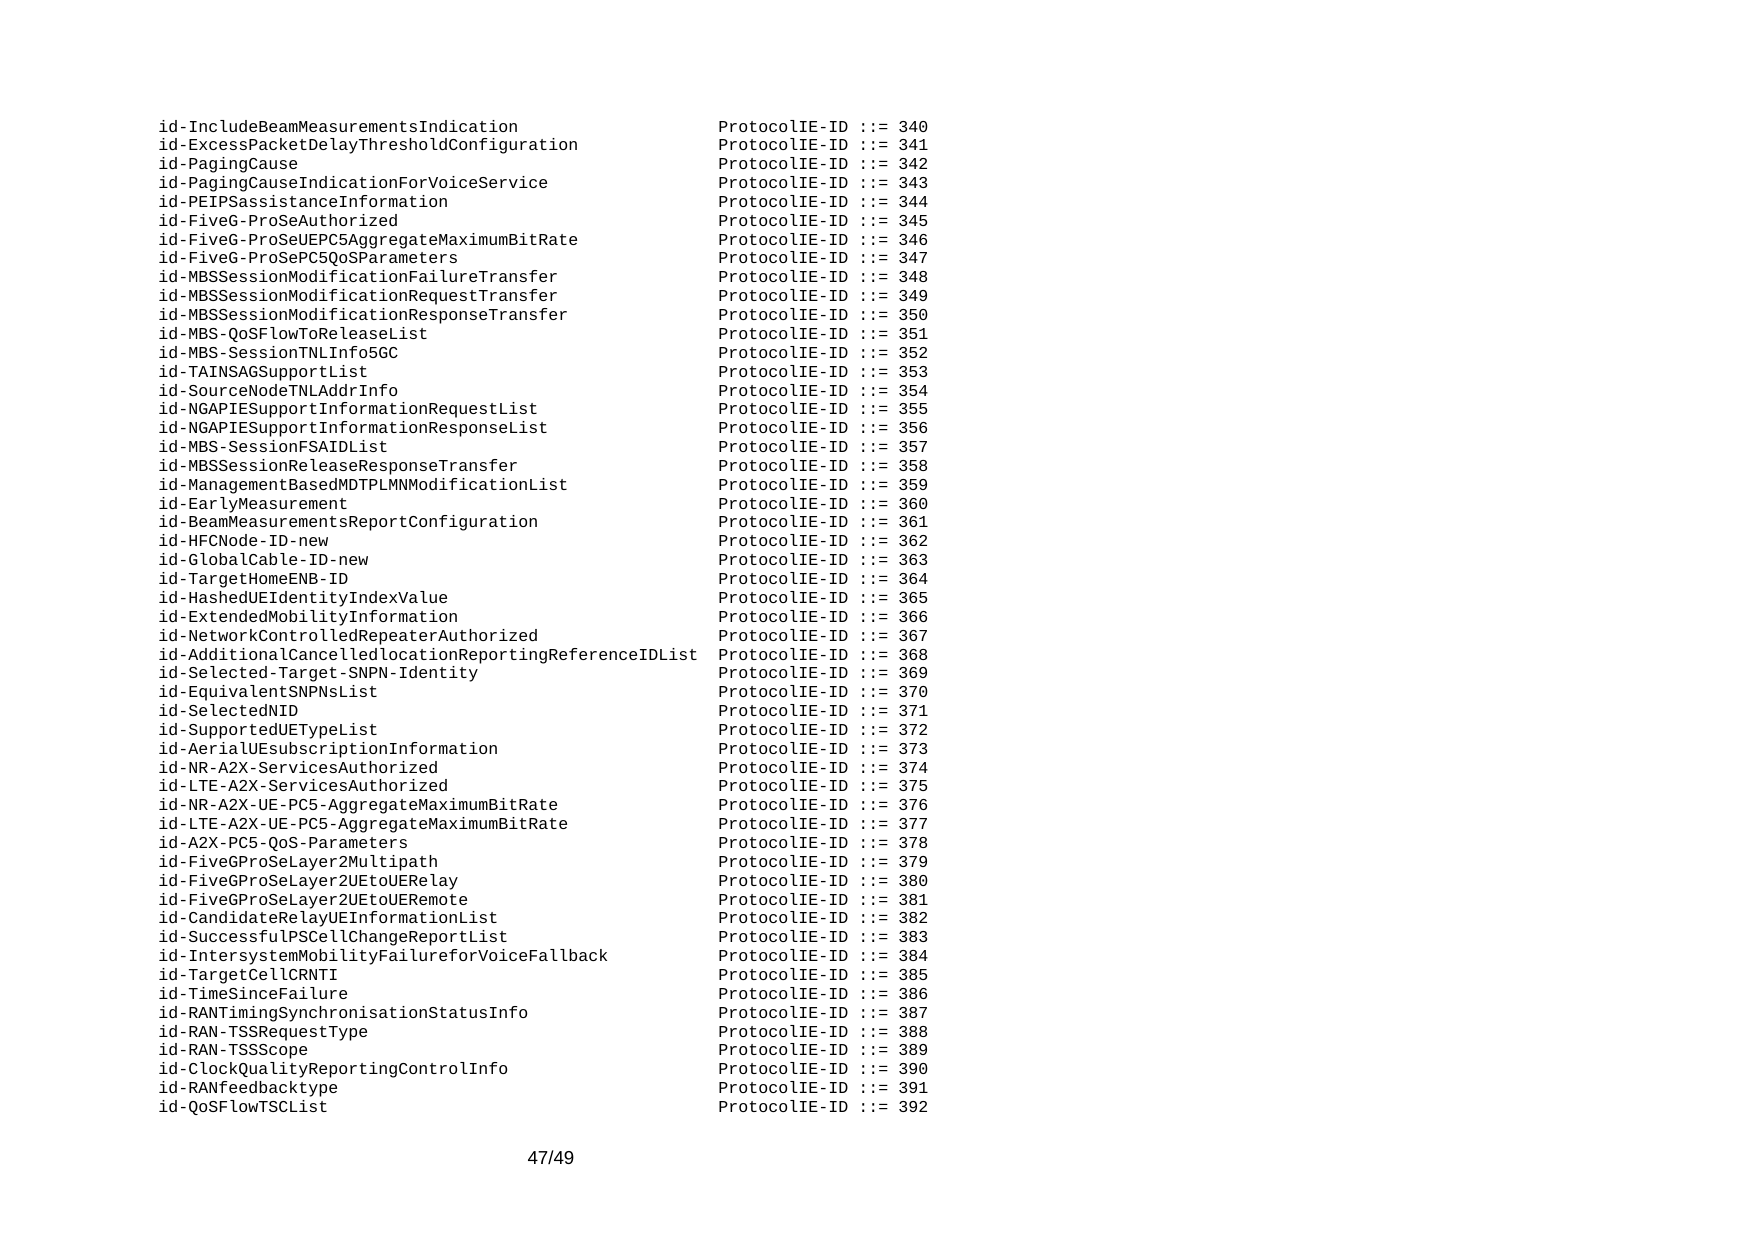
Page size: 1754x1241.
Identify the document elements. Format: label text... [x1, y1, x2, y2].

text id-EarlyMeasurement ProtocolIE-ID ::= 360 [118, 495, 1606, 514]
text id-MBS-SessionTNLInfo5GC ProtocolIE-ID ::= 352 [118, 344, 1606, 363]
text id-NetworkControlledRepeaterAuthorized ProtocolIE-ID ::= 367 [118, 627, 1606, 646]
text id-MBSSessionModificationRequestTransfer ProtocolIE-ID ::= 349 [118, 288, 1606, 307]
text id-AdditionalCancelledlocationReportingReferenceIDList ProtocolIE-ID ::= 368 [118, 646, 1606, 665]
text id-GlobalCable-ID-new ProtocolIE-ID ::= 363 [118, 552, 1606, 571]
text id-IncludeBeamMeasurementsIndication ProtocolIE-ID ::= 340 [118, 118, 1606, 137]
text id-SupportedUETypeList ProtocolIE-ID ::= 372 [118, 721, 1606, 740]
text id-FiveGProSeLayer2UEtoUERemote ProtocolIE-ID ::= 381 [118, 891, 1606, 910]
text id-PagingCause ProtocolIE-ID ::= 342 [118, 156, 1606, 175]
text id-CandidateRelayUEInformationList ProtocolIE-ID ::= 382 [118, 910, 1606, 929]
text id-MBSSessionReleaseResponseTransfer ProtocolIE-ID ::= 358 [118, 457, 1606, 476]
text id-FiveG-ProSePC5QoSParameters ProtocolIE-ID ::= 347 [118, 250, 1606, 269]
text id-RANTimingSynchronisationStatusInfo ProtocolIE-ID ::= 387 [118, 1004, 1606, 1023]
text id-HFCNode-ID-new ProtocolIE-ID ::= 362 [118, 533, 1606, 552]
text id-FiveG-ProSeAuthorized ProtocolIE-ID ::= 345 [118, 212, 1606, 231]
text id-QoSFlowTSCList ProtocolIE-ID ::= 392 [118, 1098, 1606, 1117]
text id-NGAPIESupportInformationRequestList ProtocolIE-ID ::= 355 [118, 401, 1606, 420]
text id-SourceNodeTNLAddrInfo ProtocolIE-ID ::= 354 [118, 382, 1606, 401]
text id-LTE-A2X-UE-PC5-AggregateMaximumBitRate ProtocolIE-ID ::= 377 [118, 816, 1606, 834]
text id-ManagementBasedMDTPLMNModificationList ProtocolIE-ID ::= 359 [118, 476, 1606, 495]
text id-FiveGProSeLayer2Multipath ProtocolIE-ID ::= 379 [118, 853, 1606, 872]
text id-ExtendedMobilityInformation ProtocolIE-ID ::= 366 [118, 608, 1606, 627]
text id-TimeSinceFailure ProtocolIE-ID ::= 386 [118, 985, 1606, 1004]
text id-FiveG-ProSeUEPC5AggregateMaximumBitRate ProtocolIE-ID ::= 346 [118, 231, 1606, 250]
text id-TargetHomeENB-ID ProtocolIE-ID ::= 364 [118, 571, 1606, 589]
text id-MBSSessionModificationResponseTransfer ProtocolIE-ID ::= 350 [118, 307, 1606, 326]
text id-ExcessPacketDelayThresholdConfiguration ProtocolIE-ID ::= 341 [118, 137, 1606, 156]
text id-TargetCellCRNTI ProtocolIE-ID ::= 385 [118, 967, 1606, 985]
text id-NR-A2X-UE-PC5-AggregateMaximumBitRate ProtocolIE-ID ::= 376 [118, 797, 1606, 816]
text id-EquivalentSNPNsList ProtocolIE-ID ::= 370 [118, 684, 1606, 703]
text id-SuccessfulPSCellChangeReportList ProtocolIE-ID ::= 383 [118, 929, 1606, 948]
text id-MBSSessionModificationFailureTransfer ProtocolIE-ID ::= 348 [118, 269, 1606, 288]
text id-MBS-QoSFlowToReleaseList ProtocolIE-ID ::= 351 [118, 326, 1606, 344]
text id-NR-A2X-ServicesAuthorized ProtocolIE-ID ::= 374 [118, 759, 1606, 778]
text id-Selected-Target-SNPN-Identity ProtocolIE-ID ::= 369 [118, 665, 1606, 684]
text id-LTE-A2X-ServicesAuthorized ProtocolIE-ID ::= 375 [118, 778, 1606, 797]
text id-NGAPIESupportInformationResponseList ProtocolIE-ID ::= 356 [118, 420, 1606, 439]
text id-ClockQualityReportingControlInfo ProtocolIE-ID ::= 390 [118, 1061, 1606, 1080]
text id-AerialUEsubscriptionInformation ProtocolIE-ID ::= 373 [118, 740, 1606, 759]
text id-PEIPSassistanceInformation ProtocolIE-ID ::= 344 [118, 193, 1606, 212]
text id-BeamMeasurementsReportConfiguration ProtocolIE-ID ::= 361 [118, 514, 1606, 533]
text id-RAN-TSSScope ProtocolIE-ID ::= 389 [118, 1042, 1606, 1061]
text id-FiveGProSeLayer2UEtoUERelay ProtocolIE-ID ::= 380 [118, 872, 1606, 891]
text id-TAINSAGSupportList ProtocolIE-ID ::= 353 [118, 363, 1606, 382]
text id-IntersystemMobilityFailureforVoiceFallback ProtocolIE-ID ::= 384 [118, 948, 1606, 967]
text id-PagingCauseIndicationForVoiceService ProtocolIE-ID ::= 343 [118, 175, 1606, 193]
text id-HashedUEIdentityIndexValue ProtocolIE-ID ::= 365 [118, 589, 1606, 608]
text id-A2X-PC5-QoS-Parameters ProtocolIE-ID ::= 378 [118, 834, 1606, 853]
text id-RAN-TSSRequestType ProtocolIE-ID ::= 388 [118, 1023, 1606, 1042]
text id-RANfeedbacktype ProtocolIE-ID ::= 391 [118, 1080, 1606, 1098]
text id-MBS-SessionFSAIDList ProtocolIE-ID ::= 357 [118, 439, 1606, 457]
text id-SelectedNID ProtocolIE-ID ::= 371 [118, 703, 1606, 721]
